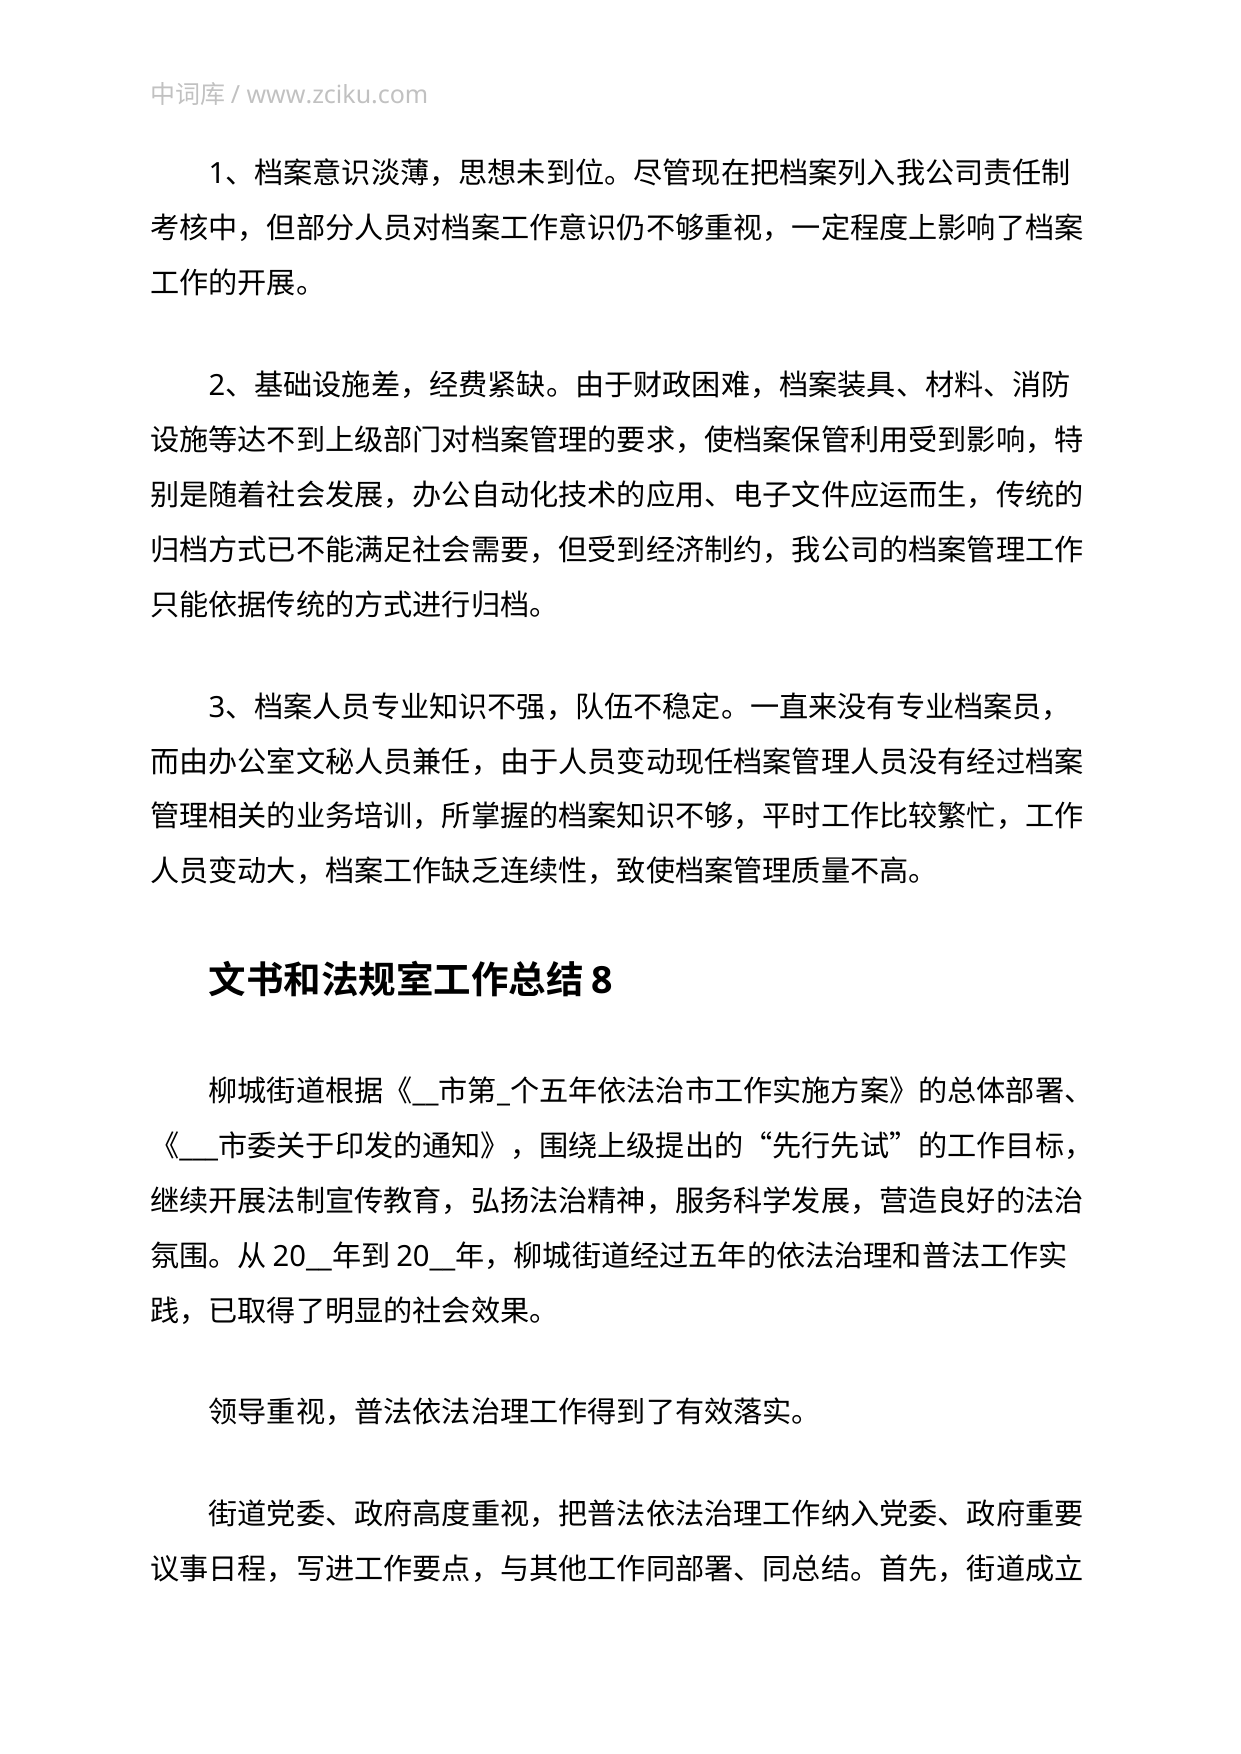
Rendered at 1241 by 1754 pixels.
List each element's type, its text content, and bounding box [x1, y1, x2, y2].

text 1、档案意识淡薄，思想未到位。尽管现在把档案列入我公司责任制考核中，但部分人员对档案工作意识仍不够重视，一定程度上影响了档案工作的开展。 [150, 150, 1090, 302]
text 2、基础设施差，经费紧缺。由于财政困难，档案装具、材料、消防设施等达不到上级部门对档案管理的要求，使档案保管利用受到影响，特别是随着社会发展，办公自动化技术的应用、电子文件应运而生，传统的归档方式已不能满足社会需要，但受到经济制约，我公司的档案管理工作只能依据传统的方式进行归档。 [150, 362, 1090, 624]
text 3、档案人员专业知识不强，队伍不稳定。一直来没有专业档案员，而由办公室文秘人员兼任，由于人员变动现任档案管理人员没有经过档案管理相关的业务培训，所掌握的档案知识不够，平时工作比较繁忙，工作人员变动大，档案工作缺乏连续性，致使档案管理质量不高。 [150, 683, 1090, 890]
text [150, 1491, 1090, 1588]
text 文书和法规室工作总结8 [150, 950, 1090, 1004]
text 柳城街道根据《__市第_个五年依法治市工作实施方案》的总体部署、《___市委关于印发的通知》，围绕上级提出的“先行先试”的工作目标，继续开展法制宣传教育，弘扬法治精神，服务科学发展，营造良好的法治氛围。从20__年到20__年，柳城街道经过五年的依法治理和普法工作实践，已取得了明显的社会效果。 [150, 1067, 1090, 1329]
text 领导重视，普法依法治理工作得到了有效落实。 [150, 1389, 1090, 1431]
